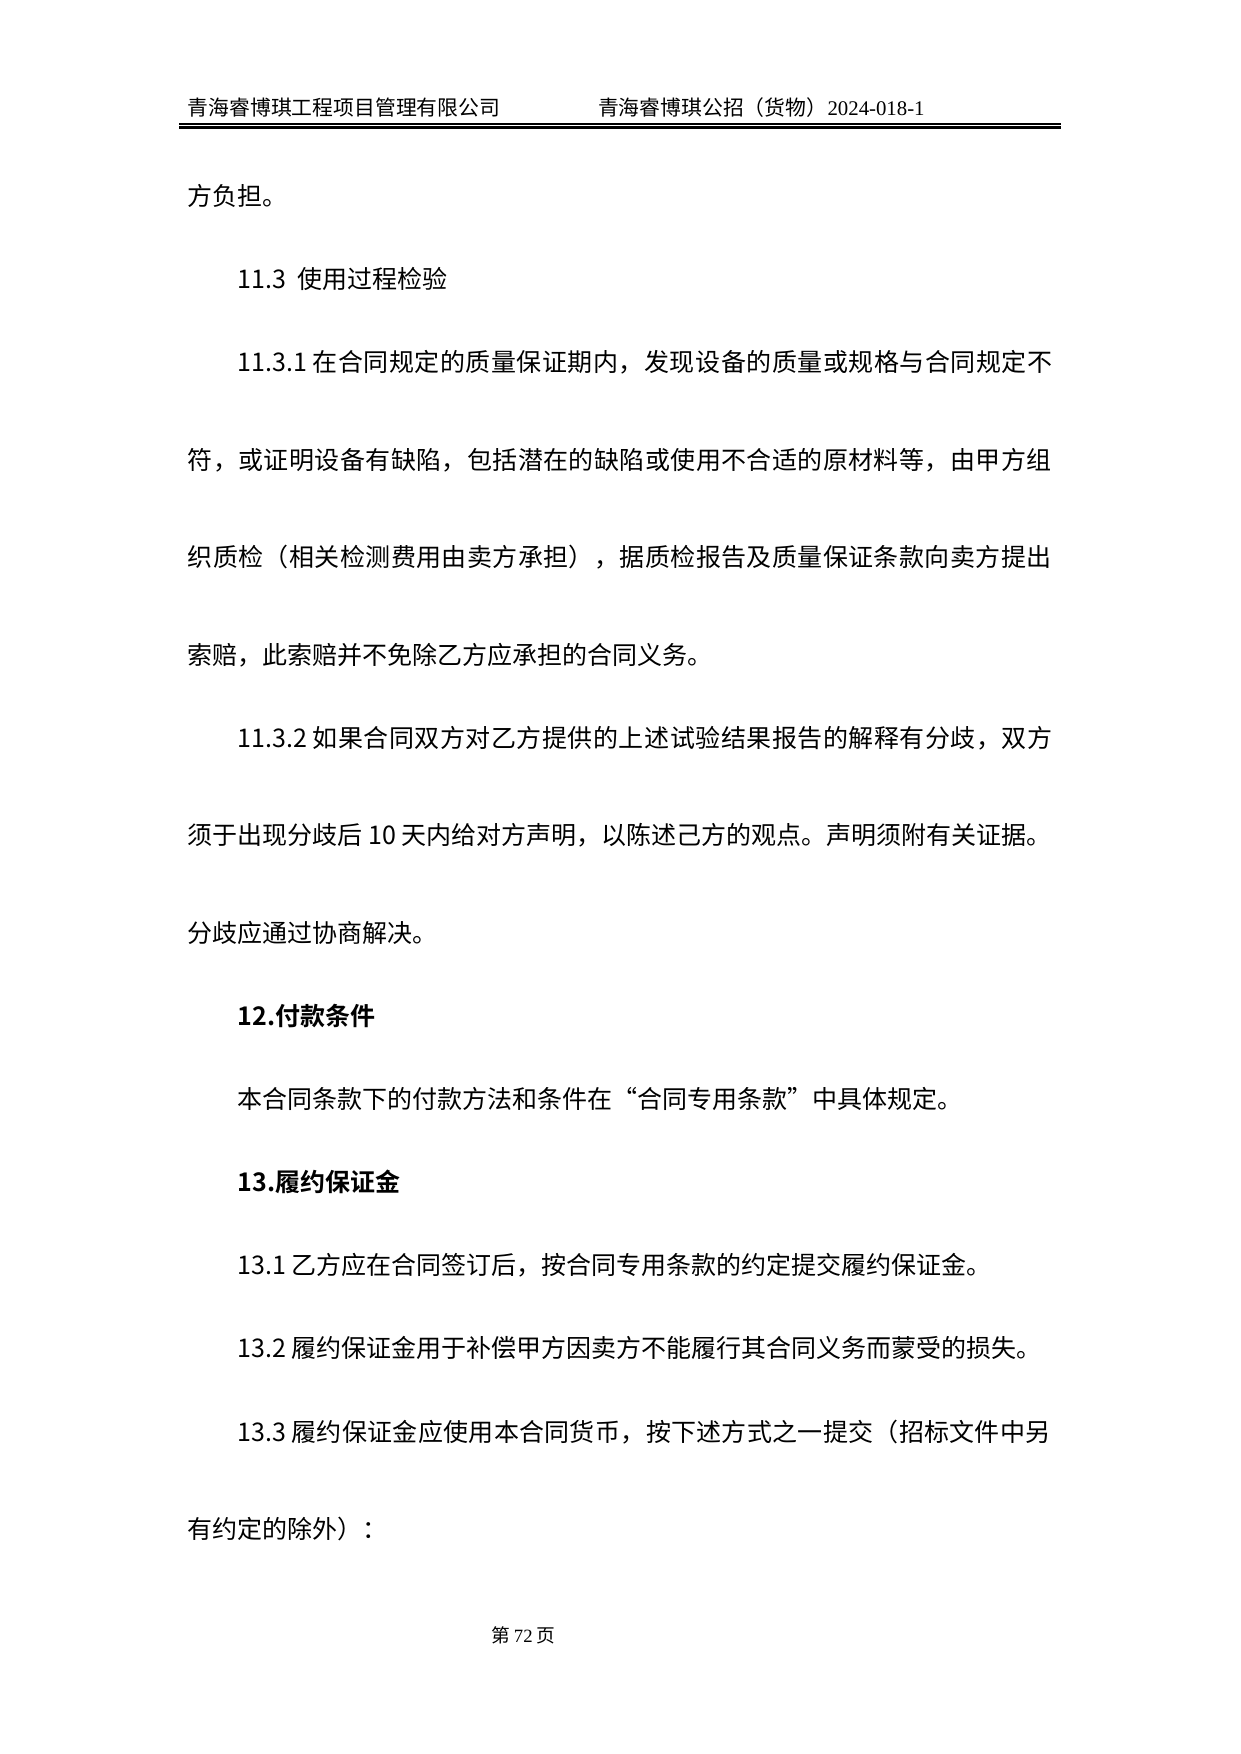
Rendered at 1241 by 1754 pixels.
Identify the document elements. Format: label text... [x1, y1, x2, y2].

text 11.3.2如果合同双方对乙方提供的上述试验结果报告的解释有分歧，双方须于出现分歧后10天内给对方声明，以陈述己方的观点。声明须附有关证据。分歧应通过协商解决。 [187, 704, 1053, 964]
text 13.3履约保证金应使用本合同货币，按下述方式之一提交（招标文件中另有约定的除外）： [187, 1398, 1053, 1560]
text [187, 162, 1053, 227]
text 本合同条款下的付款方法和条件在“合同专用条款”中具体规定。 [187, 1065, 1053, 1130]
text 12.付款条件 [187, 982, 1053, 1047]
text 11.3.1在合同规定的质量保证期内，发现设备的质量或规格与合同规定不符，或证明设备有缺陷，包括潜在的缺陷或使用不合适的原材料等，由甲方组织质检（相关检测费用由卖方承担），据质检报告及质量保证条款向卖方提出索赔，此索赔并不免除乙方应承担的合同义务。 [187, 328, 1053, 686]
text 13.2履约保证金用于补偿甲方因卖方不能履行其合同义务而蒙受的损失。 [187, 1314, 1053, 1379]
text 13.履约保证金 [187, 1148, 1053, 1213]
text 11.3 使用过程检验 [187, 245, 1053, 310]
text 13.1乙方应在合同签订后，按合同专用条款的约定提交履约保证金。 [187, 1231, 1053, 1296]
